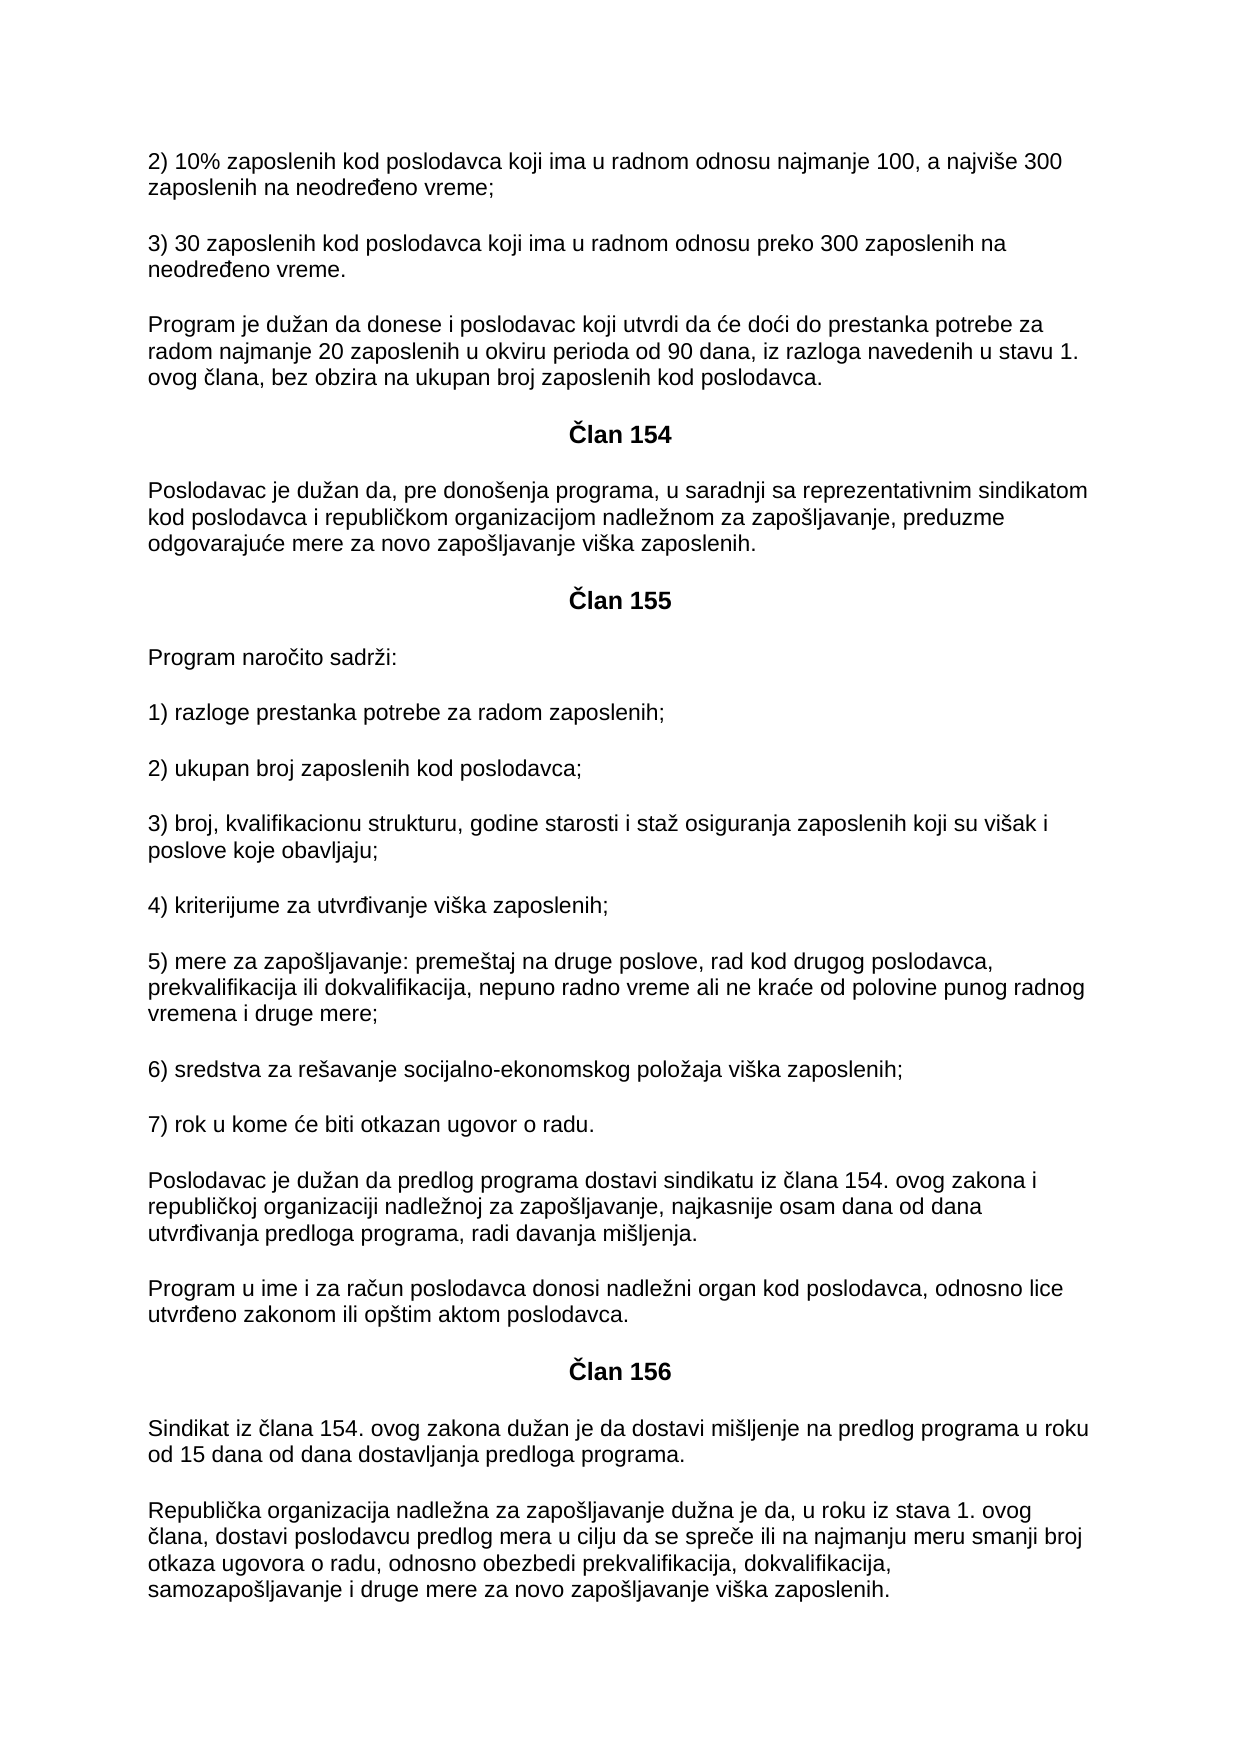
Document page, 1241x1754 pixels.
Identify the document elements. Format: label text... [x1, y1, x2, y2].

text Poslodavac je dužan da predlog programa dostavi sindikatu iz člana 154. ovog zakona i republičkoj organizaciji nadležnoj za zapošljavanje, najkasnije osam dana od dana utvrđivanja predloga programa, radi davanja mišljenja. [148, 1167, 1093, 1246]
text 2) ukupan broj zaposlenih kod poslodavca; [148, 755, 1093, 781]
text Program naročito sadrži: [148, 644, 1093, 670]
text Poslodavac je dužan da, pre donošenja programa, u saradnji sa reprezentativnim sindikatom kod poslodavca i republičkom organizacijom nadležnom za zapošljavanje, preduzme odgovarajuće mere za novo zapošljavanje viška zaposlenih. [148, 477, 1093, 557]
text 2) 10% zaposlenih kod poslodavca koji ima u radnom odnosu najmanje 100, a najviše 300 zaposlenih na neodređeno vreme; [148, 148, 1093, 200]
text 6) sredstva za rešavanje socijalno-ekonomskog položaja viška zaposlenih; [148, 1056, 1093, 1082]
text Član 155 [148, 586, 1093, 614]
text 7) rok u kome će biti otkazan ugovor o radu. [148, 1111, 1093, 1138]
text Program je dužan da donese i poslodavac koji utvrdi da će doći do prestanka potrebe za radom najmanje 20 zaposlenih u okviru perioda od 90 dana, iz razloga navedenih u stavu 1. ovog člana, bez obzira na ukupan broj zaposlenih kod poslodavca. [148, 311, 1093, 390]
text 3) 30 zaposlenih kod poslodavca koji ima u radnom odnosu preko 300 zaposlenih na neodređeno vreme. [148, 229, 1093, 282]
text 1) razloge prestanka potrebe za radom zaposlenih; [148, 699, 1093, 726]
text 3) broj, kvalifikacionu strukturu, godine starosti i staž osiguranja zaposlenih koji su višak i poslove koje obavljaju; [148, 810, 1093, 863]
text 5) mere za zapošljavanje: premeštaj na druge poslove, rad kod drugog poslodavca, prekvalifikacija ili dokvalifikacija, nepuno radno vreme ali ne kraće od polovine punog radnog vremena i druge mere; [148, 948, 1093, 1027]
text Član 156 [148, 1357, 1093, 1386]
text Sindikat iz člana 154. ovog zakona dužan je da dostavi mišljenje na predlog programa u roku od 15 dana od dana dostavljanja predloga programa. [148, 1415, 1093, 1468]
text 4) kriterijume za utvrđivanje viška zaposlenih; [148, 892, 1093, 918]
text Republička organizacija nadležna za zapošljavanje dužna je da, u roku iz stava 1. ovog člana, dostavi poslodavcu predlog mera u cilju da se spreče ili na najmanju meru smanji broj otkaza ugovora o radu, odnosno obezbedi prekvalifikacija, dokvalifikacija, samozapošljavanje i druge mere za novo zapošljavanje viška zaposlenih. [148, 1497, 1093, 1602]
text Član 154 [148, 419, 1093, 448]
text Program u ime i za račun poslodavca donosi nadležni organ kod poslodavca, odnosno lice utvrđeno zakonom ili opštim aktom poslodavca. [148, 1275, 1093, 1328]
